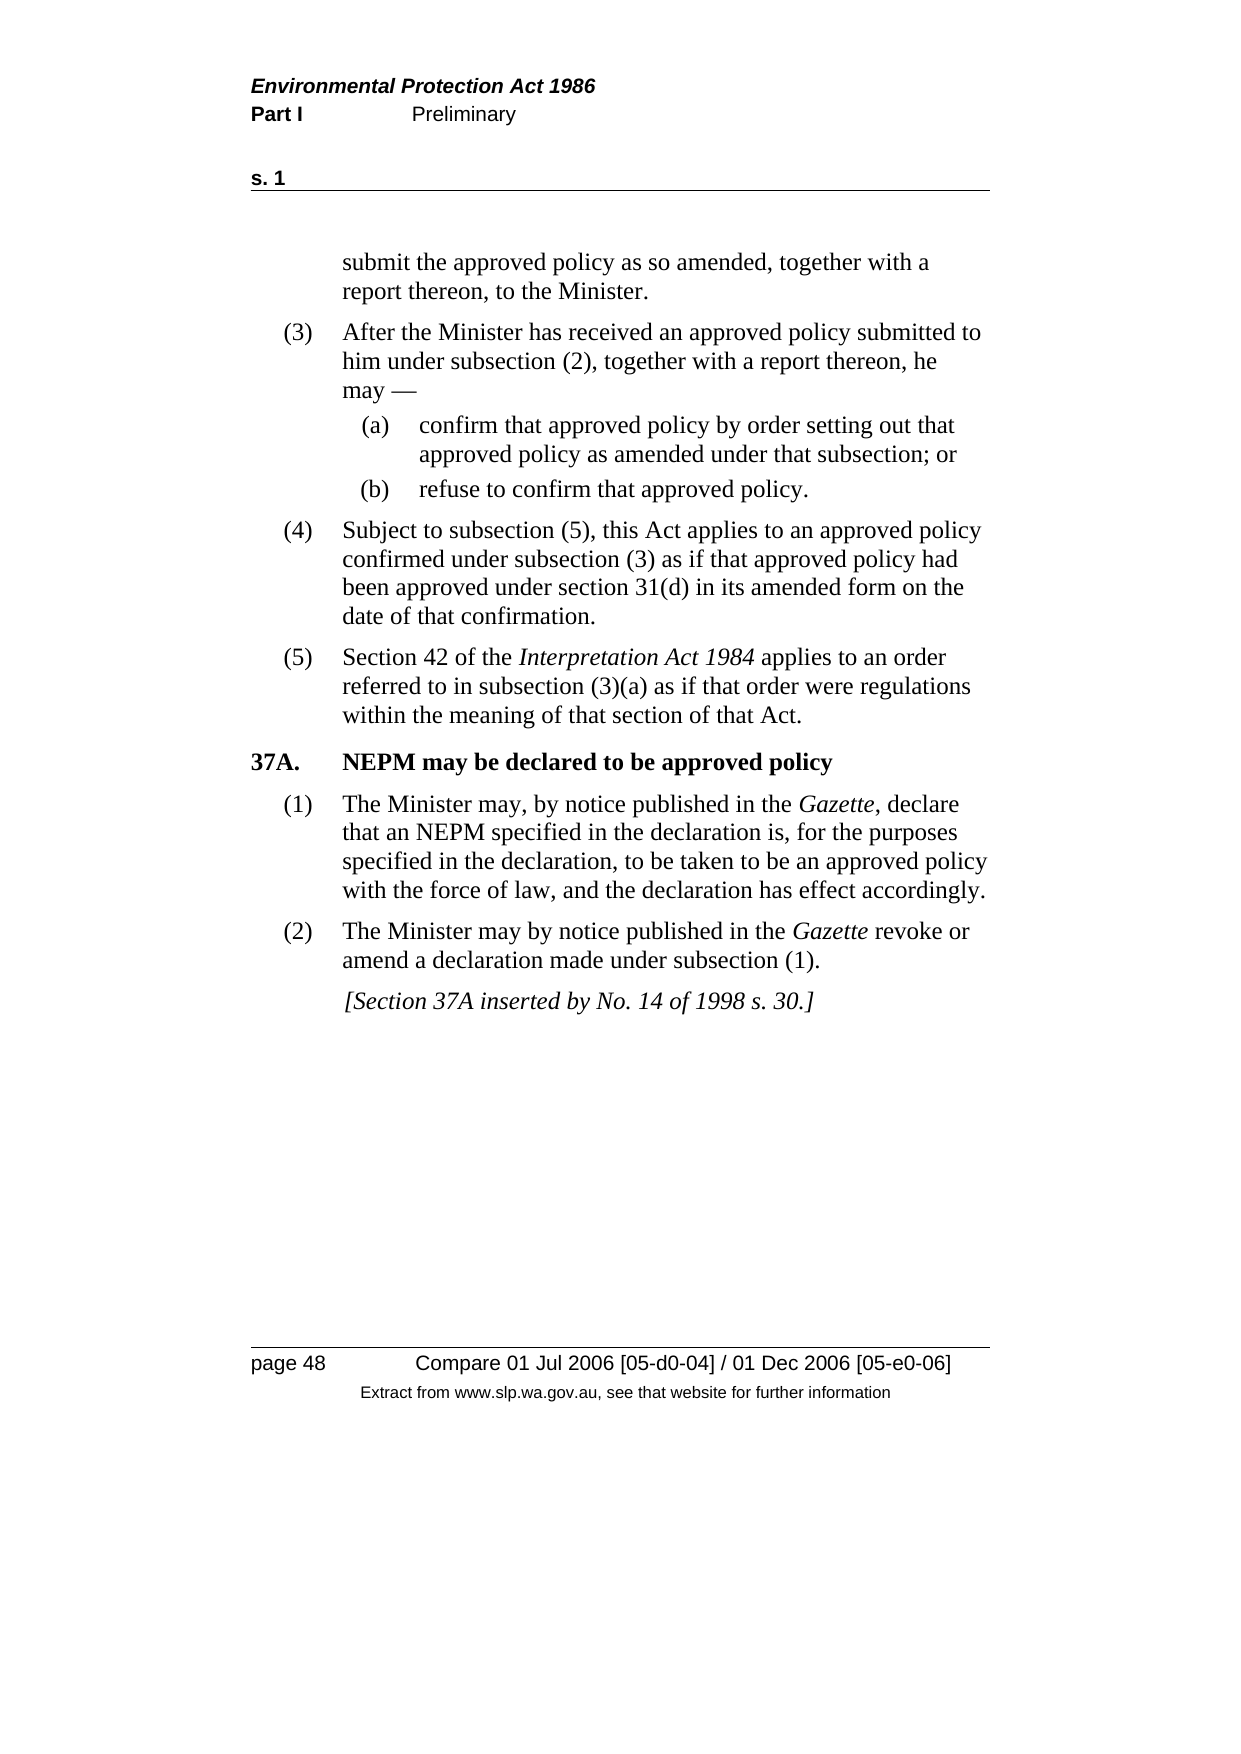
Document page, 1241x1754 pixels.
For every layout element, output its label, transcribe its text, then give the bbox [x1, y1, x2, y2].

text [Section 37A inserted by No. 14 of 1998 s. 30.] [251, 986, 990, 1015]
text (4) Subject to subsection (5), this Act applies to an approved policy confirmed under subsection (3) as if that approved policy had been approved under section 31(d) in its amended form on the date of that confirmation. [251, 515, 990, 630]
text (5) Section 42 of the Interpretation Act 1984 applies to an order referred to in subsection (3)(a) as if that order were regulations within the meaning of that section of that Act. [251, 642, 990, 729]
text (3) After the Minister has received an approved policy submitted to him under subsection (2), together with a report thereon, he may — [251, 317, 990, 404]
text (b) refuse to confirm that approved policy. [251, 474, 990, 502]
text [251, 247, 990, 305]
text (a) confirm that approved policy by order setting out that approved policy as amended under that subsection; or [251, 410, 990, 467]
text (1) The Minister may, by notice published in the Gazette, declare that an NEPM specified in the declaration is, for the purposes specified in the declaration, to be taken to be an approved policy with the force of law, and the declaration has effect accordingly. [251, 789, 990, 904]
subtitle 37A. NEPM may be declared to be approved policy [251, 747, 990, 776]
text (2) The Minister may by notice published in the Gazette revoke or amend a declaration made under subsection (1). [251, 916, 990, 974]
